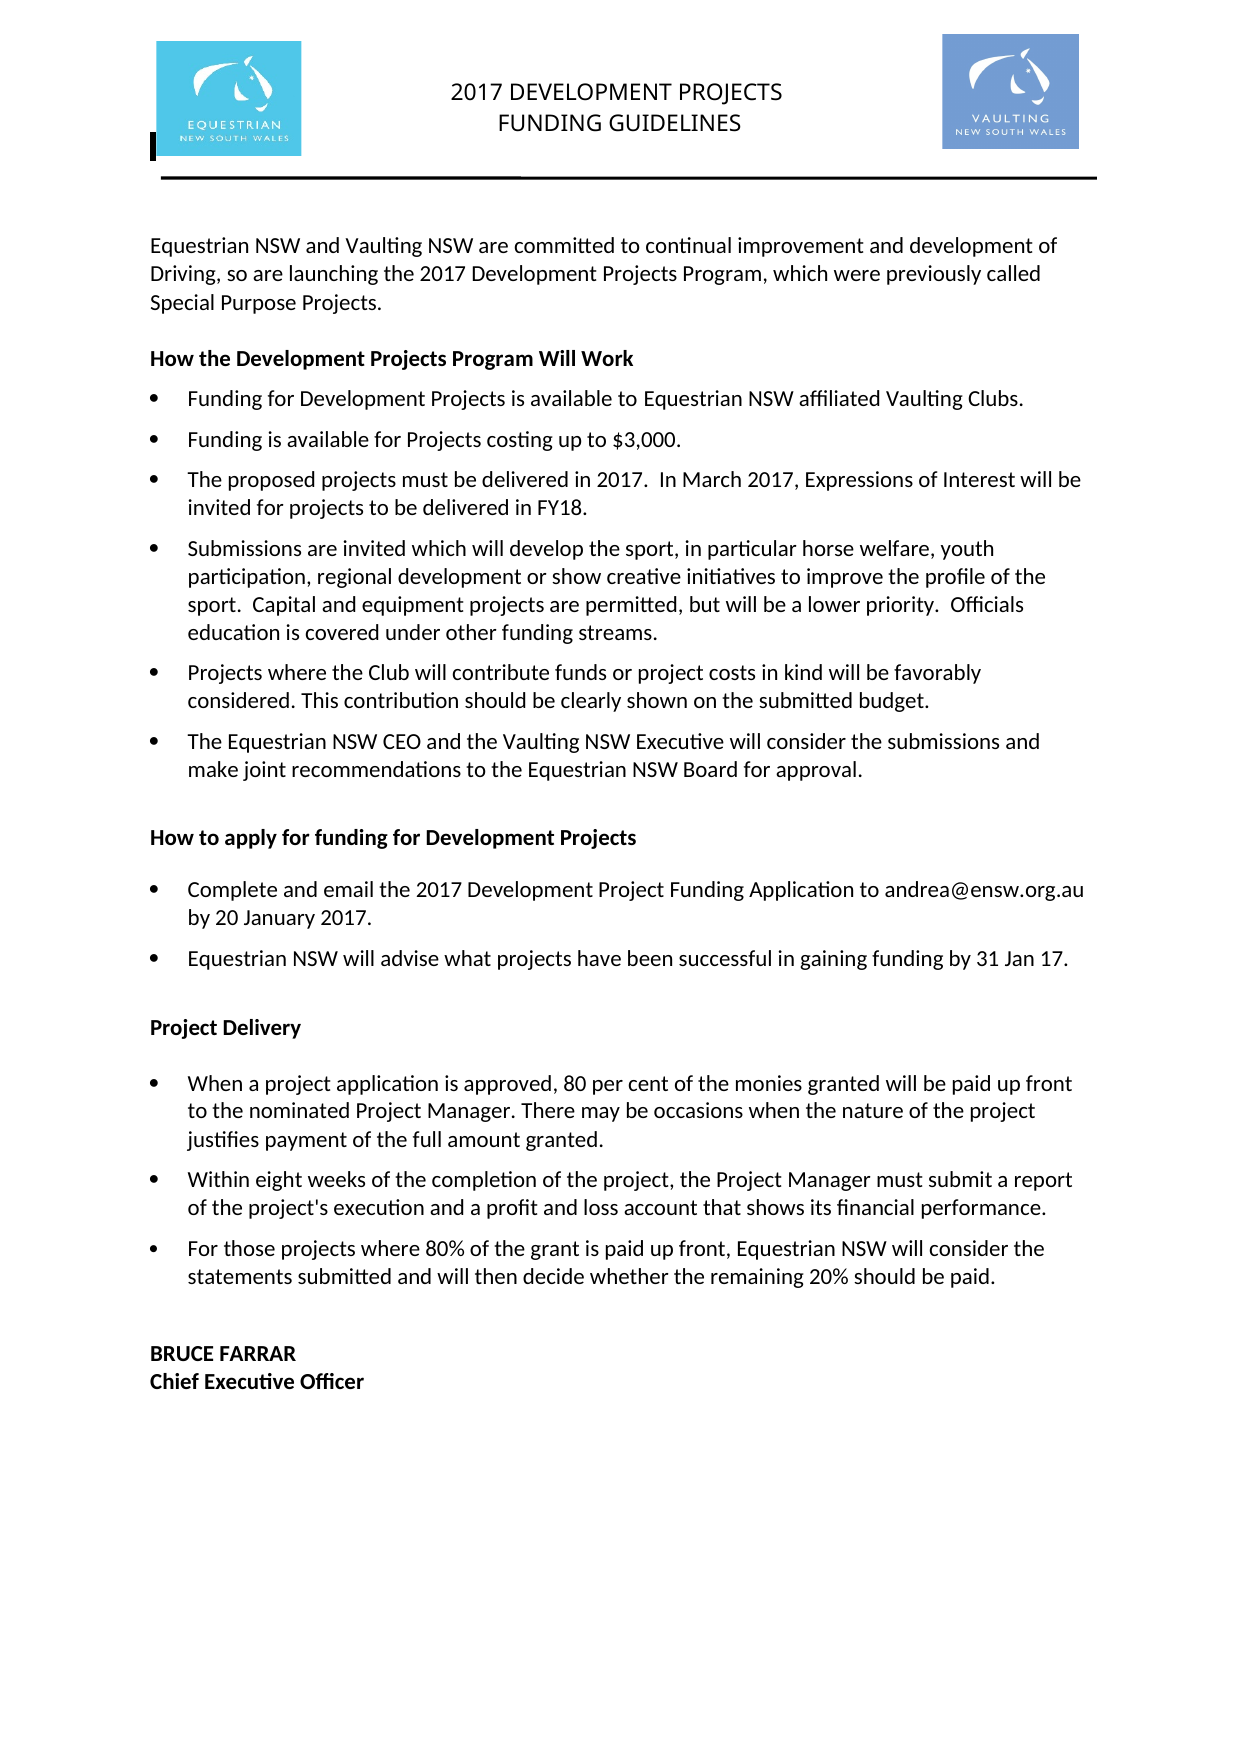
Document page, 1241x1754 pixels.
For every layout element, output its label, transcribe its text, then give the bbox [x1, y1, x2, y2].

list Funding is available for Projects costing up to $3,000. [150, 425, 1090, 453]
text How the Development Projects Program Will Work [150, 344, 1090, 372]
list Complete and email the 2017 Development Project Funding Application to andrea@ensw.org.au by 20 January 2017. [150, 876, 1090, 932]
text Project Delivery [150, 1013, 1090, 1041]
list Funding for Development Projects is available to Equestrian NSW affiliated Vaulting Clubs. [150, 384, 1090, 412]
list The proposed projects must be delivered in 2017. In March 2017, Expressions of Interest will be invited for projects to be delivered in FY18. [150, 465, 1090, 521]
list When a project application is approved, 80 per cent of the monies granted will be paid up front to the nominated Project Manager. There may be occasions when the nature of the project justifies payment of the full amount granted. [150, 1069, 1090, 1153]
list Within eight weeks of the completion of the project, the Project Manager must submit a report of the project's execution and a profit and loss account that shows its financial performance. [150, 1165, 1090, 1221]
text Equestrian NSW and Vaulting NSW are committed to continual improvement and development of Driving, so are launching the 2017 Development Projects Program, which were previously called Special Purpose Projects. [150, 232, 1090, 316]
list The Equestrian NSW CEO and the Vaulting NSW Executive will consider the submissions and make joint recommendations to the Equestrian NSW Board for approval. [150, 727, 1090, 783]
picture [156, 41, 302, 156]
list Submissions are invited which will develop the sport, in particular horse welfare, youth participation, regional development or show creative initiatives to improve the profile of the sport. Capital and equipment projects are permitted, but will be a lower priority. Officials education is covered under other funding streams. [150, 534, 1090, 646]
text Chief Executive Officer [150, 1367, 1090, 1395]
text How to apply for funding for Development Projects [150, 823, 1090, 851]
list For those projects where 80% of the grant is paid up front, Equestrian NSW will consider the statements submitted and will then decide whether the remaining 20% should be paid. [150, 1234, 1090, 1290]
text BRUCE FARRAR [150, 1339, 1090, 1367]
list Equestrian NSW will advise what projects have been successful in gaining funding by 31 Jan 17. [150, 944, 1090, 972]
picture [942, 34, 1079, 149]
list Projects where the Club will contribute funds or project costs in kind will be favorably considered. This contribution should be clearly shown on the submitted budget. [150, 658, 1090, 714]
